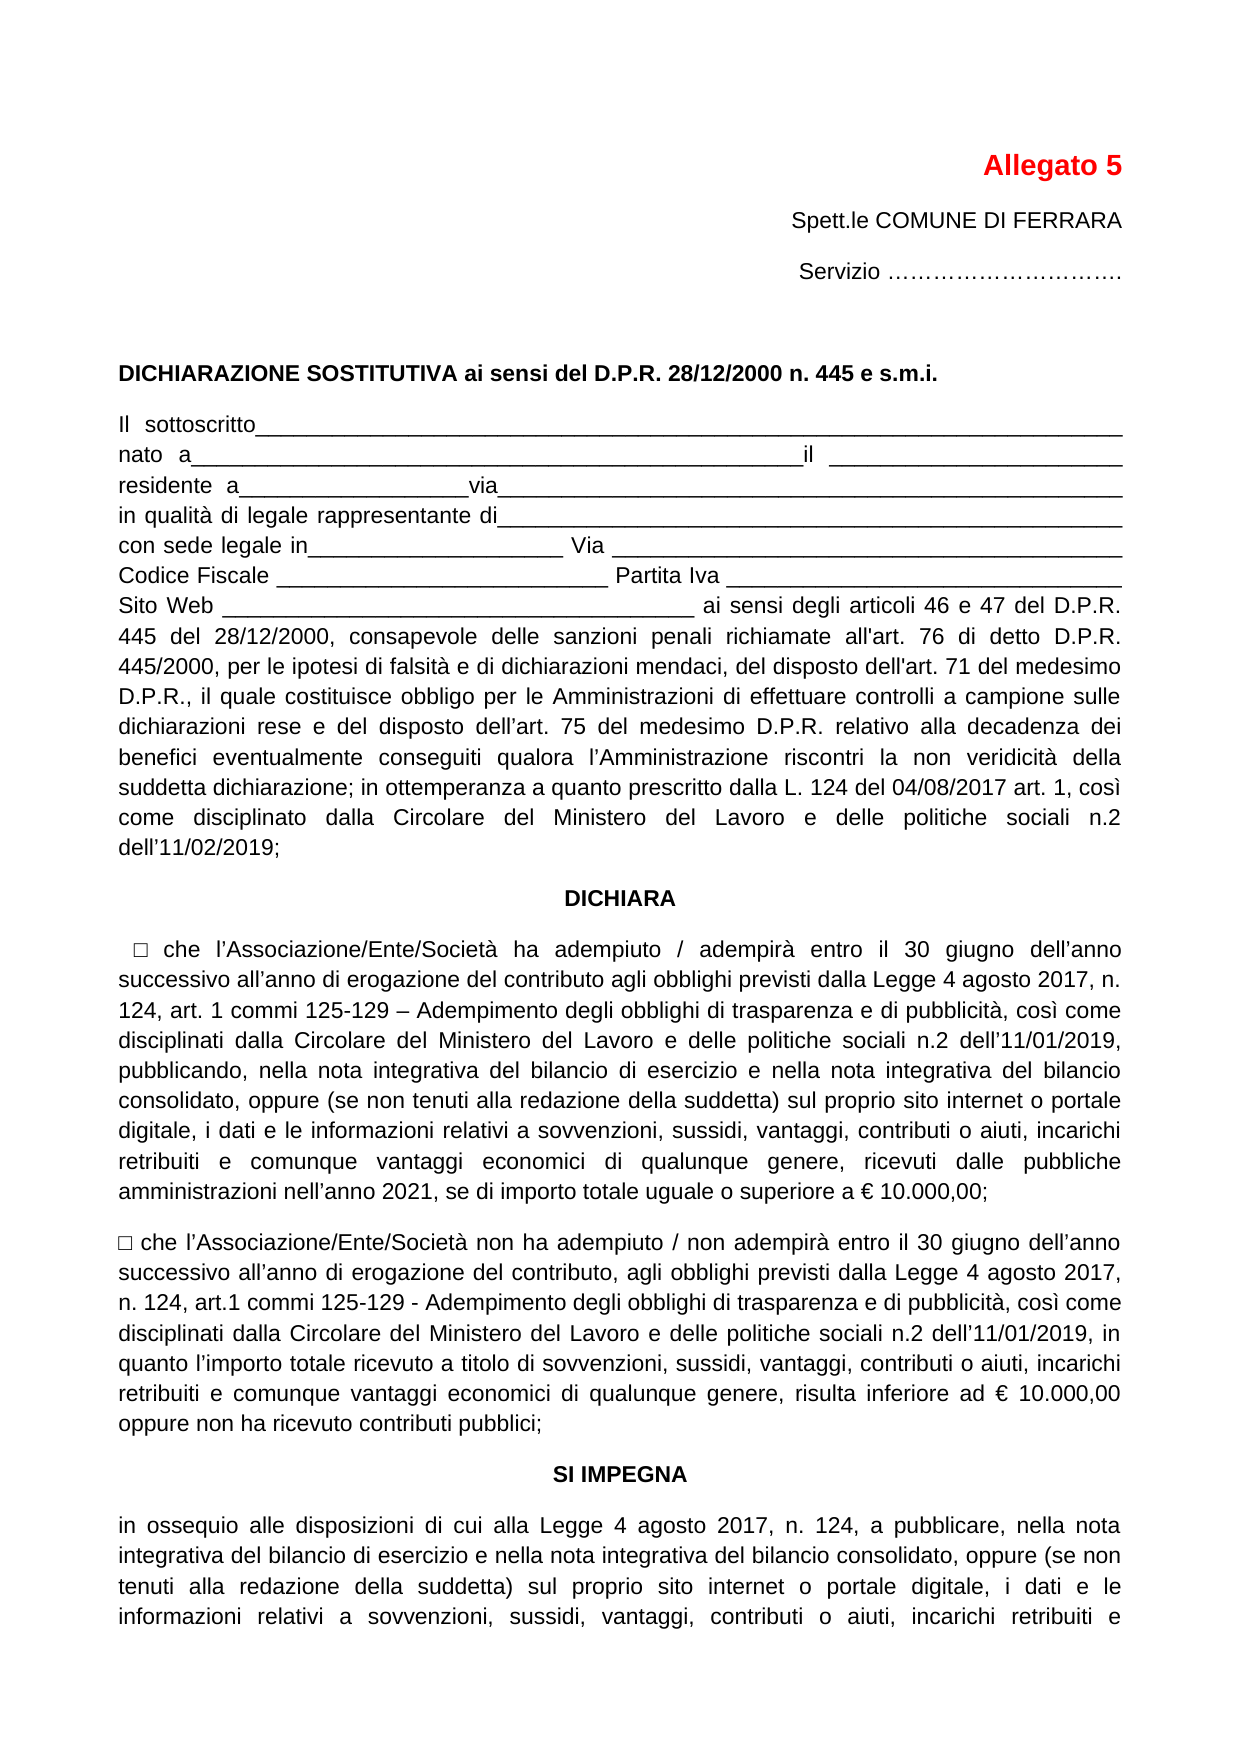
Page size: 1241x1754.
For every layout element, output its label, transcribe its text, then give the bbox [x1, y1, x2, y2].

text Allegato 5 [118, 148, 1122, 181]
text Spett.le COMUNE DI FERRARA [118, 207, 1122, 233]
text Il sottoscritto____________________________________________________________________ nato a________________________________________________il _______________________ residente a__________________via_________________________________________________ in qualità di legale rappresentante di_________________________________________________ con sede legale in____________________ Via ________________________________________ Codice Fiscale __________________________ Partita Iva _______________________________ Sito Web _____________________________________ ai sensi degli articoli 46 e 47 del D.P.R. 445 del 28/12/2000, consapevole delle sanzioni penali richiamate all'art. 76 di detto D.P.R. 445/2000, per le ipotesi di falsità e di dichiarazioni mendaci, del disposto dell'art. 71 del medesimo D.P.R., il quale costituisce obbligo per le Amministrazioni di effettuare controlli a campione sulle dichiarazioni rese e del disposto dell’art. 75 del medesimo D.P.R. relativo alla decadenza dei benefici eventualmente conseguiti qualora l’Amministrazione riscontri la non veridicità della suddetta dichiarazione; in ottemperanza a quanto prescritto dalla L. 124 del 04/08/2017 art. 1, così come disciplinato dalla Circolare del Ministero del Lavoro e delle politiche sociali n.2 dell’11/02/2019; [118, 411, 1122, 860]
text □ che l’Associazione/Ente/Società ha adempiuto / adempirà entro il 30 giugno dell’anno successivo all’anno di erogazione del contributo agli obblighi previsti dalla Legge 4 agosto 2017, n. 124, art. 1 commi 125-129 – Adempimento degli obblighi di trasparenza e di pubblicità, così come disciplinati dalla Circolare del Ministero del Lavoro e delle politiche sociali n.2 dell’11/01/2019, pubblicando, nella nota integrativa del bilancio di esercizio e nella nota integrativa del bilancio consolidato, oppure (se non tenuti alla redazione della suddetta) sul proprio sito internet o portale digitale, i dati e le informazioni relativi a sovvenzioni, sussidi, vantaggi, contributi o aiuti, incarichi retribuiti e comunque vantaggi economici di qualunque genere, ricevuti dalle pubbliche amministrazioni nell’anno 2021, se di importo totale uguale o superiore a € 10.000,00; [118, 936, 1122, 1204]
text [118, 1512, 1122, 1629]
text Servizio …………………………. [118, 258, 1122, 284]
text DICHIARAZIONE SOSTITUTIVA ai sensi del D.P.R. 28/12/2000 n. 445 e s.m.i. [118, 360, 1122, 386]
text SI IMPEGNA [118, 1461, 1122, 1487]
text DICHIARA [118, 885, 1122, 911]
text □ che l’Associazione/Ente/Società non ha adempiuto / non adempirà entro il 30 giugno dell’anno successivo all’anno di erogazione del contributo, agli obblighi previsti dalla Legge 4 agosto 2017, n. 124, art.1 commi 125-129 - Adempimento degli obblighi di trasparenza e di pubblicità, così come disciplinati dalla Circolare del Ministero del Lavoro e delle politiche sociali n.2 dell’11/01/2019, in quanto l’importo totale ricevuto a titolo di sovvenzioni, sussidi, vantaggi, contributi o aiuti, incarichi retribuiti e comunque vantaggi economici di qualunque genere, risulta inferiore ad € 10.000,00 oppure non ha ricevuto contributi pubblici; [118, 1229, 1122, 1436]
